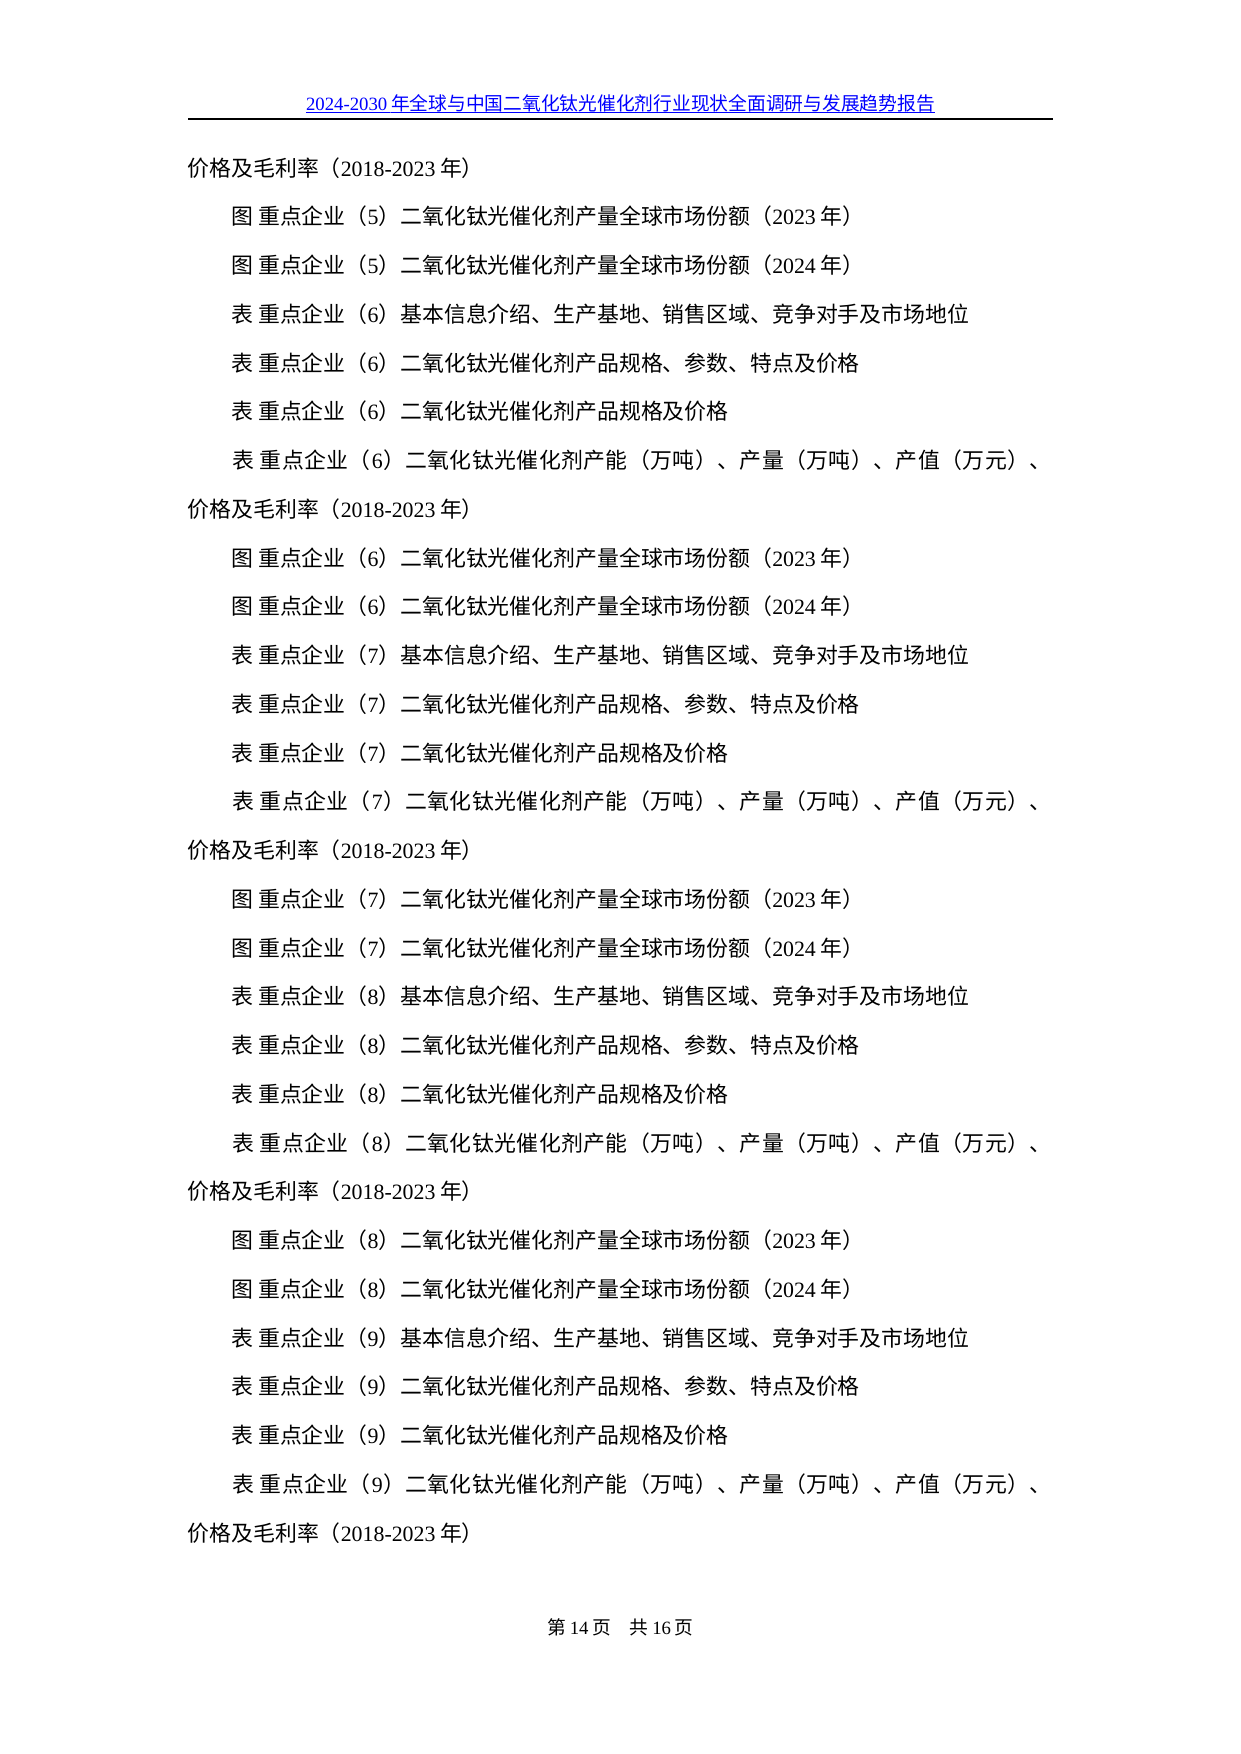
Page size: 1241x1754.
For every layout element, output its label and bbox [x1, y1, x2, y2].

text [187, 150, 1053, 1548]
